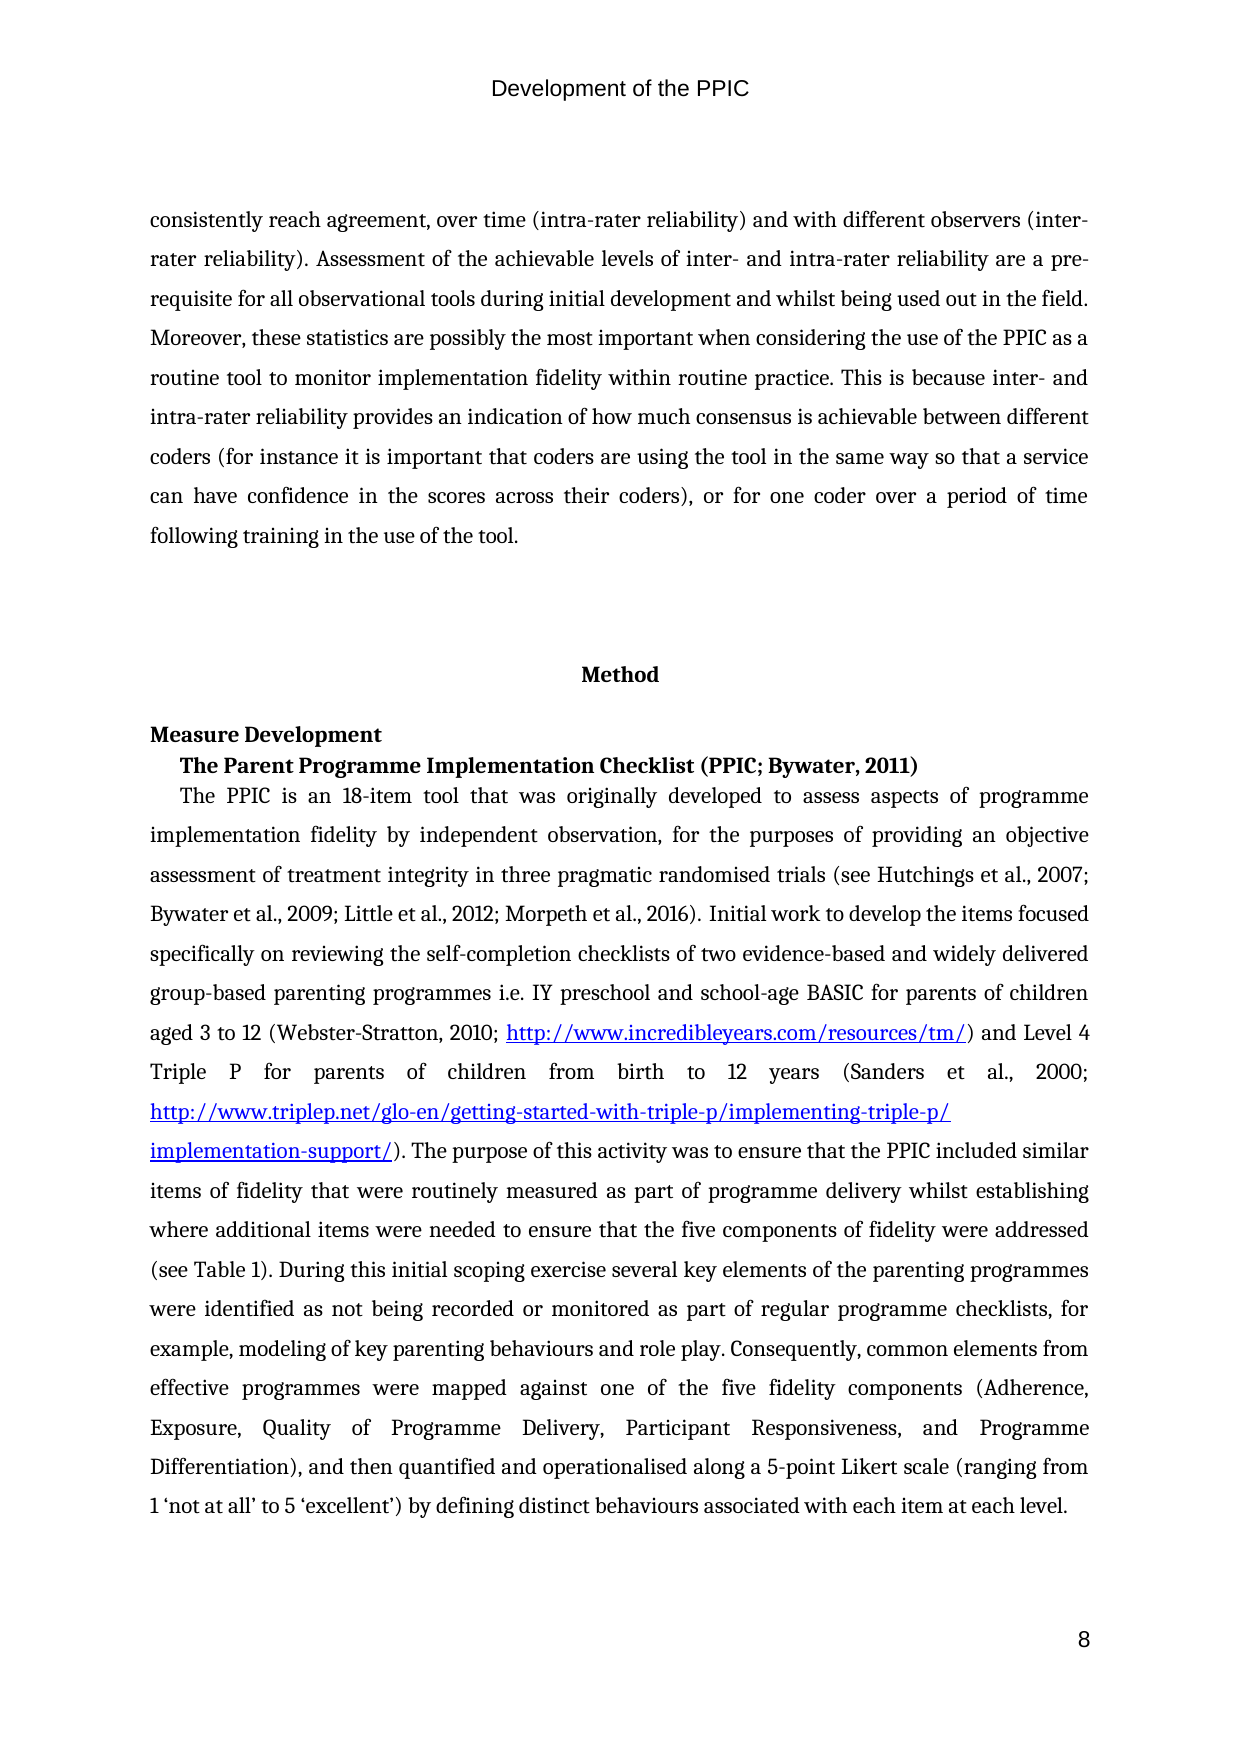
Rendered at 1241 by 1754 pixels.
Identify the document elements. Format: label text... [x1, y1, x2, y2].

text Measure Development [150, 722, 1090, 748]
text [150, 207, 1090, 549]
text The Parent Programme Implementation Checklist (PPIC; Bywater, 2011) [150, 752, 1090, 779]
text The PPIC is an 18-item tool that was originally developed to assess aspects of programme implementation fidelity by independent observation, for the purposes of providing an objective assessment of treatment integrity in three pragmatic randomised trials (see Hutchings et al., 2007; Bywater et al., 2009; Little et al., 2012; Morpeth et al., 2016). Initial work to develop the items focused specifically on reviewing the self-completion checklists of two evidence-based and widely delivered group-based parenting programmes i.e. IY preschool and school-age BASIC for parents of children aged 3 to 12 (Webster-Stratton, 2010; http://www.incredibleyears.com/resources/tm/) and Level 4 Triple P for parents of children from birth to 12 years (Sanders et al., 2000; http://www.triplep.net/glo-en/getting-started-with-triple-p/implementing-triple-p/implementation-support/). The purpose of this activity was to ensure that the PPIC included similar items of fidelity that were routinely measured as part of programme delivery whilst establishing where additional items were needed to ensure that the five components of fidelity were addressed (see Table 1). During this initial scoping exercise several key elements of the parenting programmes were identified as not being recorded or monitored as part of regular programme checklists, for example, modeling of key parenting behaviours and role play. Consequently, common elements from effective programmes were mapped against one of the five fidelity components (Adherence, Exposure, Quality of Programme Delivery, Participant Responsiveness, and Programme Differentiation), and then quantified and operationalised along a 5-point Likert scale (ranging from 1 ‘not at all’ to 5 ‘excellent’) by defining distinct behaviours associated with each item at each level. [150, 783, 1090, 1519]
text Method [150, 662, 1090, 688]
